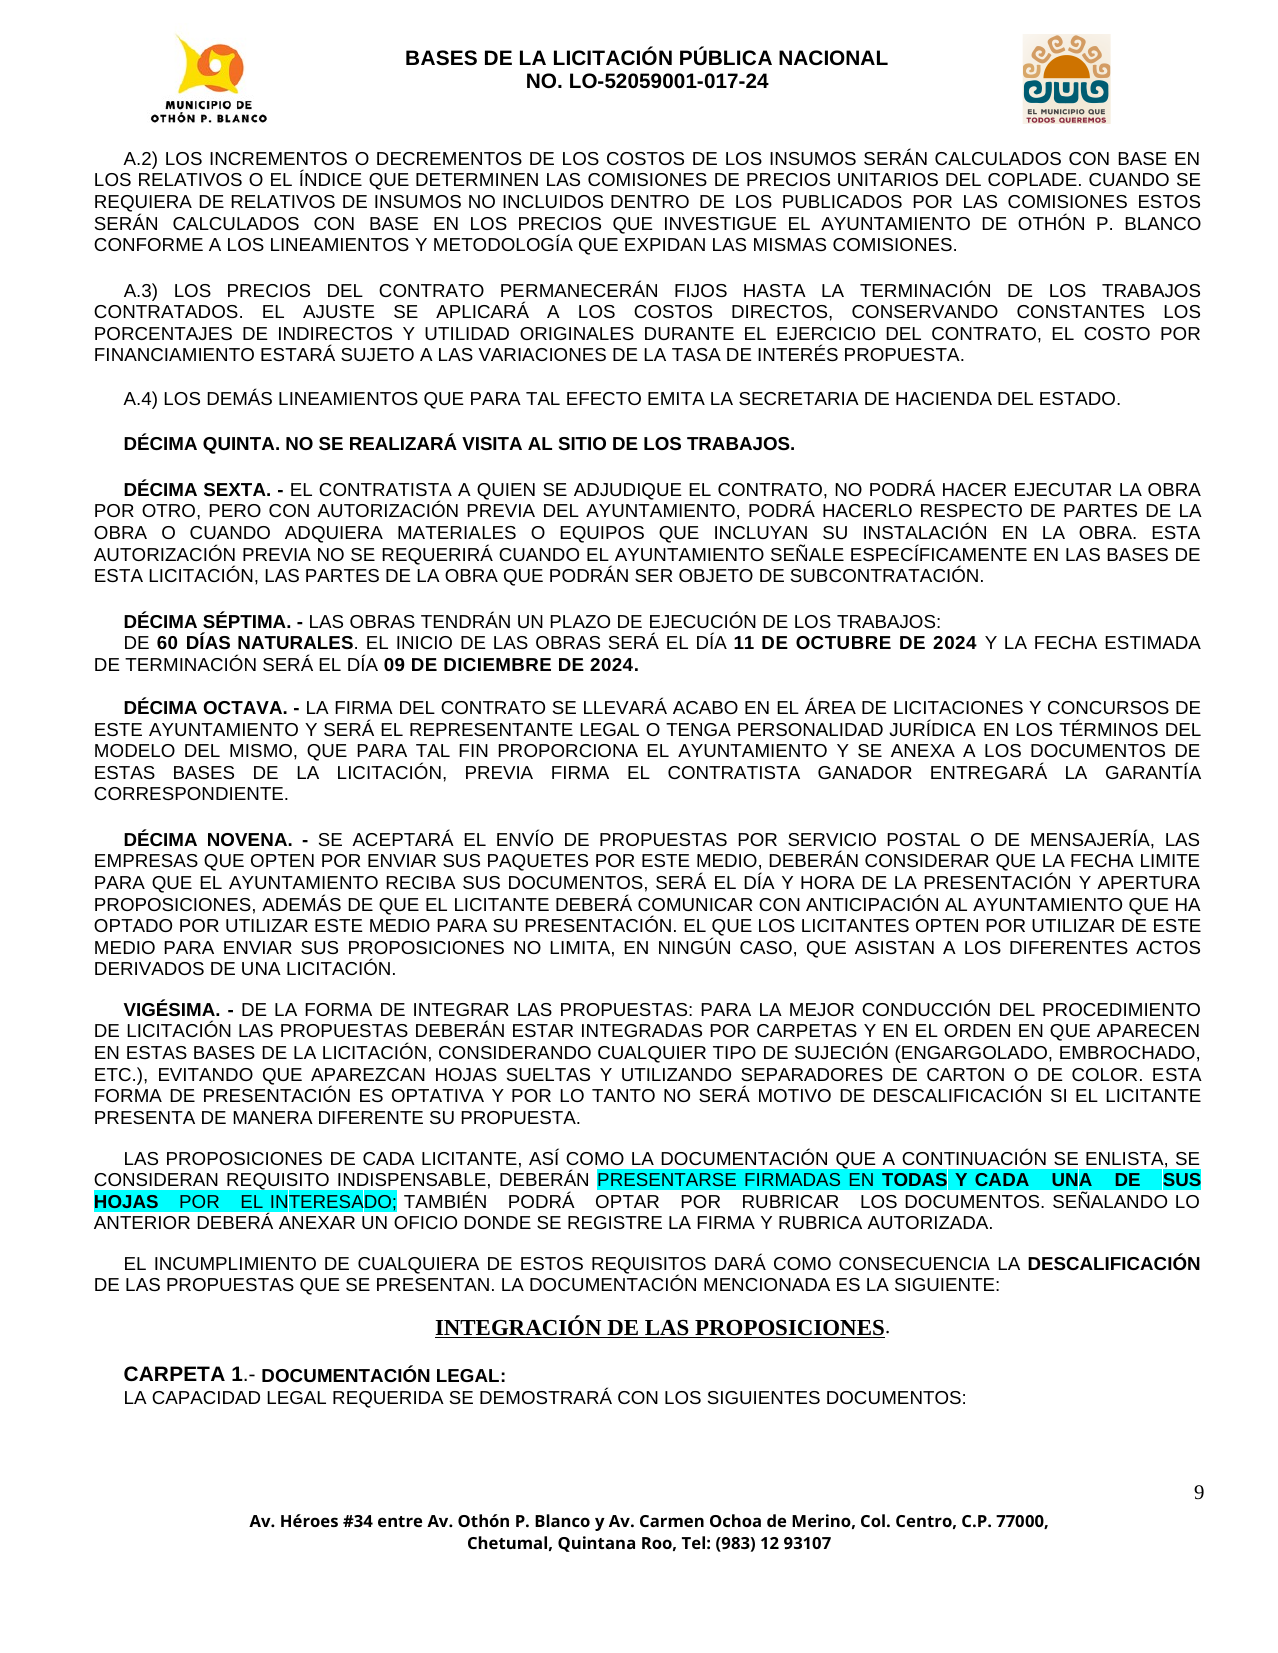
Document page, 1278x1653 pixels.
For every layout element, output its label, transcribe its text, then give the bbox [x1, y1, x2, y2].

picture [1022, 34, 1111, 124]
text A.3) LOS PRECIOS DEL CONTRATO PERMANECERÁN FIJOS HASTA LA TERMINACIÓN DE LOS TRABAJOS CONTRATADOS. EL AJUSTE SE APLICARÁ A LOS COSTOS DIRECTOS, CONSERVANDO CONSTANTES LOS PORCENTAJES DE INDIRECTOS Y UTILIDAD ORIGINALES DURANTE EL EJERCICIO DEL CONTRATO, EL COSTO POR FINANCIAMIENTO ESTARÁ SUJETO A LAS VARIACIONES DE LA TASA DE INTERÉS PROPUESTA. [94, 279, 1201, 366]
text DÉCIMA SÉPTIMA. - LAS OBRAS TENDRÁN UN PLAZO DE EJECUCIÓN DE LOS TRABAJOS: [94, 611, 1201, 632]
text A.2) LOS INCREMENTOS O DECREMENTOS DE LOS COSTOS DE LOS INSUMOS SERÁN CALCULADOS CON BASE EN LOS RELATIVOS O EL ÍNDICE QUE DETERMINEN LAS COMISIONES DE PRECIOS UNITARIOS DEL COPLADE. CUANDO SE REQUIERA DE RELATIVOS DE INSUMOS NO INCLUIDOS DENTRO DE LOS PUBLICADOS POR LAS COMISIONES ESTOS SERÁN CALCULADOS CON BASE EN LOS PRECIOS QUE INVESTIGUE EL AYUNTAMIENTO DE OTHÓN P. BLANCO CONFORME A LOS LINEAMIENTOS Y METODOLOGÍA QUE EXPIDAN LAS MISMAS COMISIONES. [94, 148, 1201, 256]
text DÉCIMA SEXTA. - EL CONTRATISTA A QUIEN SE ADJUDIQUE EL CONTRATO, NO PODRÁ HACER EJECUTAR LA OBRA POR OTRO, PERO CON AUTORIZACIÓN PREVIA DEL AYUNTAMIENTO, PODRÁ HACERLO RESPECTO DE PARTES DE LA OBRA O CUANDO ADQUIERA MATERIALES O EQUIPOS QUE INCLUYAN SU INSTALACIÓN EN LA OBRA. ESTA AUTORIZACIÓN PREVIA NO SE REQUERIRÁ CUANDO EL AYUNTAMIENTO SEÑALE ESPECÍFICAMENTE EN LAS BASES DE ESTA LICITACIÓN, LAS PARTES DE LA OBRA QUE PODRÁN SER OBJETO DE SUBCONTRATACIÓN. [94, 479, 1201, 586]
text DÉCIMA OCTAVA. - LA FIRMA DEL CONTRATO SE LLEVARÁ ACABO EN EL ÁREA DE LICITACIONES Y CONCURSOS DE ESTE AYUNTAMIENTO Y SERÁ EL REPRESENTANTE LEGAL O TENGA PERSONALIDAD JURÍDICA EN LOS TÉRMINOS DEL MODELO DEL MISMO, QUE PARA TAL FIN PROPORCIONA EL AYUNTAMIENTO Y SE ANEXA A LOS DOCUMENTOS DE ESTAS BASES DE LA LICITACIÓN, PREVIA FIRMA EL CONTRATISTA GANADOR ENTREGARÁ LA GARANTÍA CORRESPONDIENTE. [94, 697, 1201, 804]
text INTEGRACIÓN DE LAS PROPOSICIONES. [94, 1313, 1201, 1340]
text DÉCIMA QUINTA. NO SE REALIZARÁ VISITA AL SITIO DE LOS TRABAJOS. [94, 433, 1201, 454]
text CARPETA 1.- DOCUMENTACIÓN LEGAL: [94, 1362, 1201, 1387]
text EL INCUMPLIMIENTO DE CUALQUIERA DE ESTOS REQUISITOS DARÁ COMO CONSECUENCIA LA DESCALIFICACIÓN DE LAS PROPUESTAS QUE SE PRESENTAN. LA DOCUMENTACIÓN MENCIONADA ES LA SIGUIENTE: [94, 1253, 1201, 1296]
text LAS PROPOSICIONES DE CADA LICITANTE, ASÍ COMO LA DOCUMENTACIÓN QUE A CONTINUACIÓN SE ENLISTA, SE CONSIDERAN REQUISITO INDISPENSABLE, DEBERÁN PRESENTARSE FIRMADAS EN TODAS Y CADA UNA DE SUS HOJAS POR EL INTERESADO; TAMBIÉN PODRÁ OPTAR POR RUBRICAR LOS DOCUMENTOS. SEÑALANDO LO ANTERIOR DEBERÁ ANEXAR UN OFICIO DONDE SE REGISTRE LA FIRMA Y RUBRICA AUTORIZADA. [94, 1147, 1201, 1233]
text A.4) LOS DEMÁS LINEAMIENTOS QUE PARA TAL EFECTO EMITA LA SECRETARIA DE HACIENDA DEL ESTADO. [94, 387, 1201, 409]
text DE 60 DÍAS NATURALES. EL INICIO DE LAS OBRAS SERÁ EL DÍA 11 DE OCTUBRE DE 2024 Y LA FECHA ESTIMADA DE TERMINACIÓN SERÁ EL DÍA 09 DE DICIEMBRE DE 2024. [94, 632, 1201, 675]
text LA CAPACIDAD LEGAL REQUERIDA SE DEMOSTRARÁ CON LOS SIGUIENTES DOCUMENTOS: [94, 1387, 1201, 1408]
text VIGÉSIMA. - DE LA FORMA DE INTEGRAR LAS PROPUESTAS: PARA LA MEJOR CONDUCCIÓN DEL PROCEDIMIENTO DE LICITACIÓN LAS PROPUESTAS DEBERÁN ESTAR INTEGRADAS POR CARPETAS Y EN EL ORDEN EN QUE APARECEN EN ESTAS BASES DE LA LICITACIÓN, CONSIDERANDO CUALQUIER TIPO DE SUJECIÓN (ENGARGOLADO, EMBROCHADO, ETC.), EVITANDO QUE APAREZCAN HOJAS SUELTAS Y UTILIZANDO SEPARADORES DE CARTON O DE COLOR. ESTA FORMA DE PRESENTACIÓN ES OPTATIVA Y POR LO TANTO NO SERÁ MOTIVO DE DESCALIFICACIÓN SI EL LICITANTE PRESENTA DE MANERA DIFERENTE SU PROPUESTA. [94, 999, 1201, 1128]
text DÉCIMA NOVENA. - SE ACEPTARÁ EL ENVÍO DE PROPUESTAS POR SERVICIO POSTAL O DE MENSAJERÍA, LAS EMPRESAS QUE OPTEN POR ENVIAR SUS PAQUETES POR ESTE MEDIO, DEBERÁN CONSIDERAR QUE LA FECHA LIMITE PARA QUE EL AYUNTAMIENTO RECIBA SUS DOCUMENTOS, SERÁ EL DÍA Y HORA DE LA PRESENTACIÓN Y APERTURA PROPOSICIONES, ADEMÁS DE QUE EL LICITANTE DEBERÁ COMUNICAR CON ANTICIPACIÓN AL AYUNTAMIENTO QUE HA OPTADO POR UTILIZAR ESTE MEDIO PARA SU PRESENTACIÓN. EL QUE LOS LICITANTES OPTEN POR UTILIZAR DE ESTE MEDIO PARA ENVIAR SUS PROPOSICIONES NO LIMITA, EN NINGÚN CASO, QUE ASISTAN A LOS DIFERENTES ACTOS DERIVADOS DE UNA LICITACIÓN. [94, 829, 1201, 979]
picture [146, 23, 279, 137]
